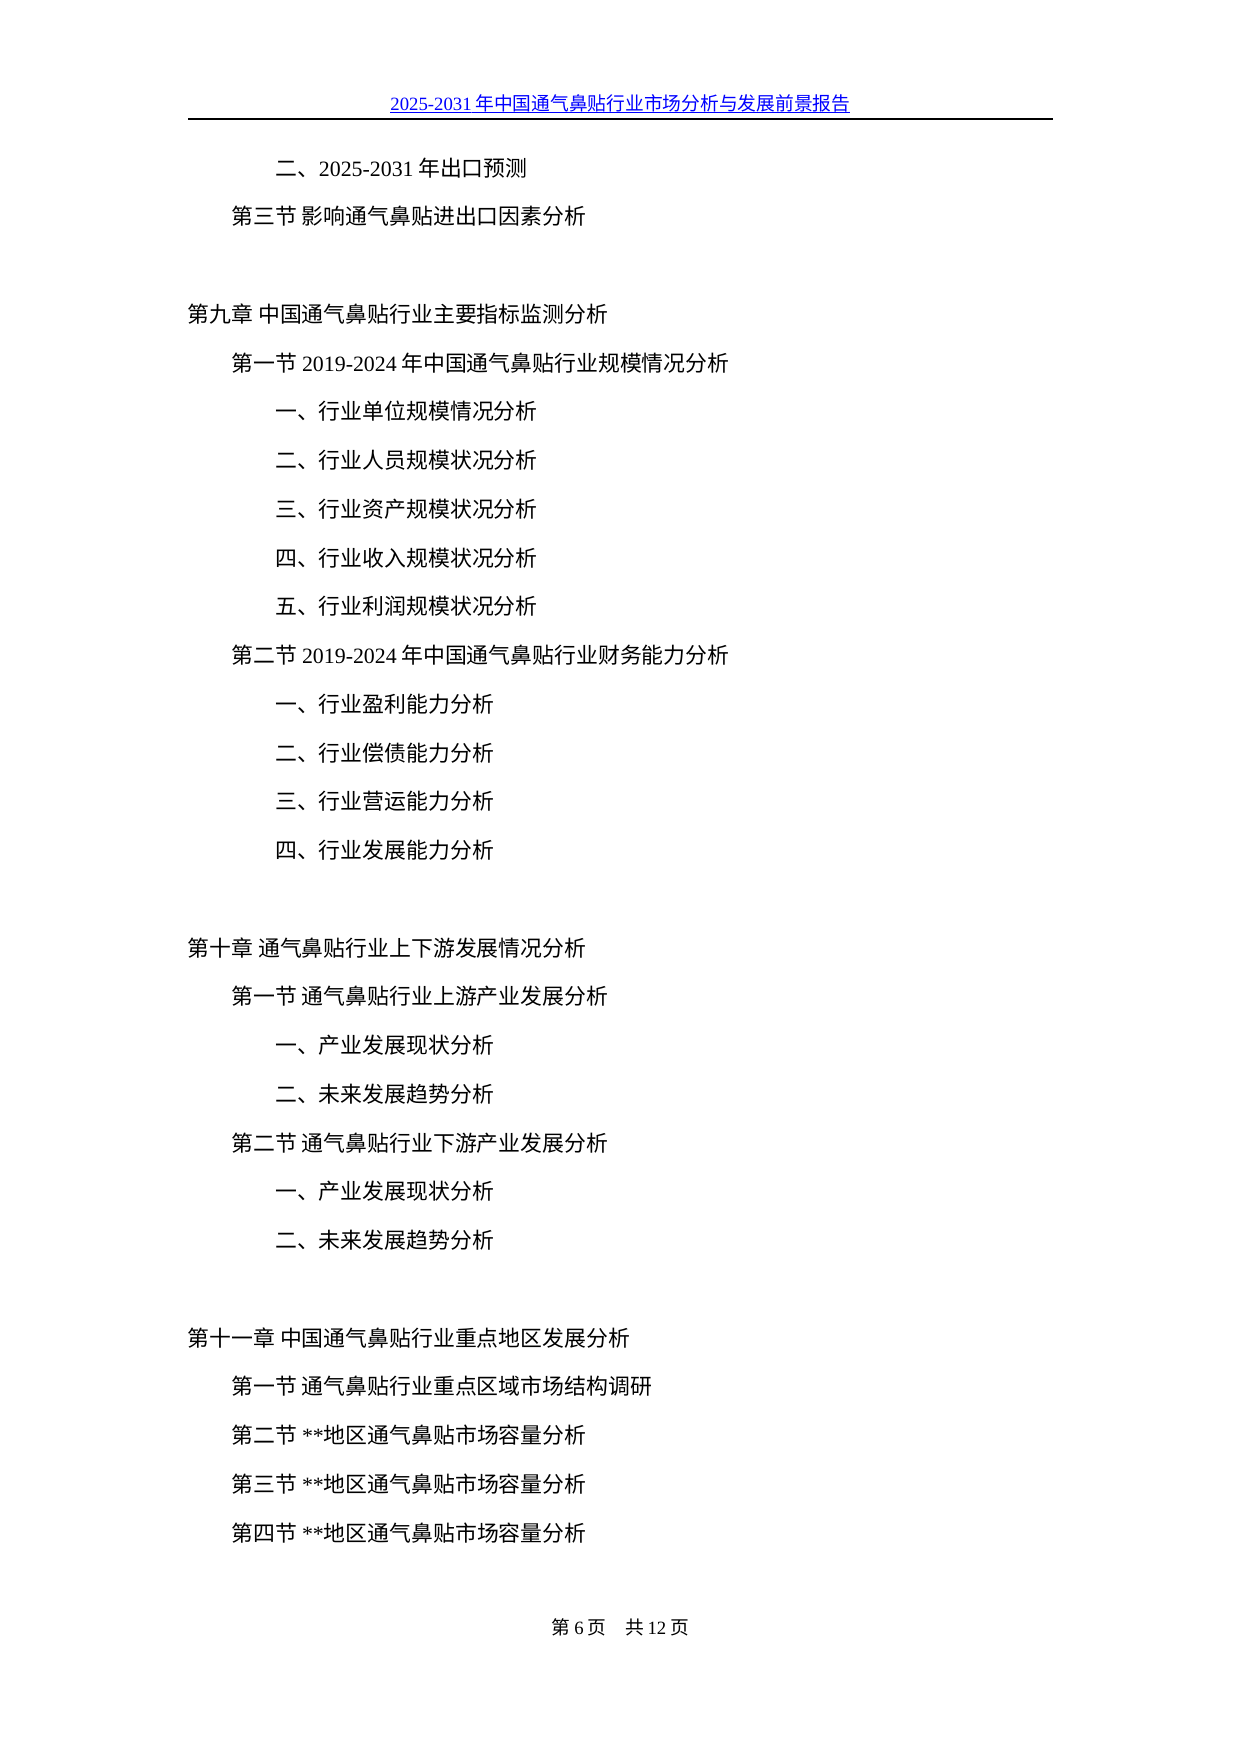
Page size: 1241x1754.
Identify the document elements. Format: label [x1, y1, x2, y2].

text [187, 150, 1053, 1548]
